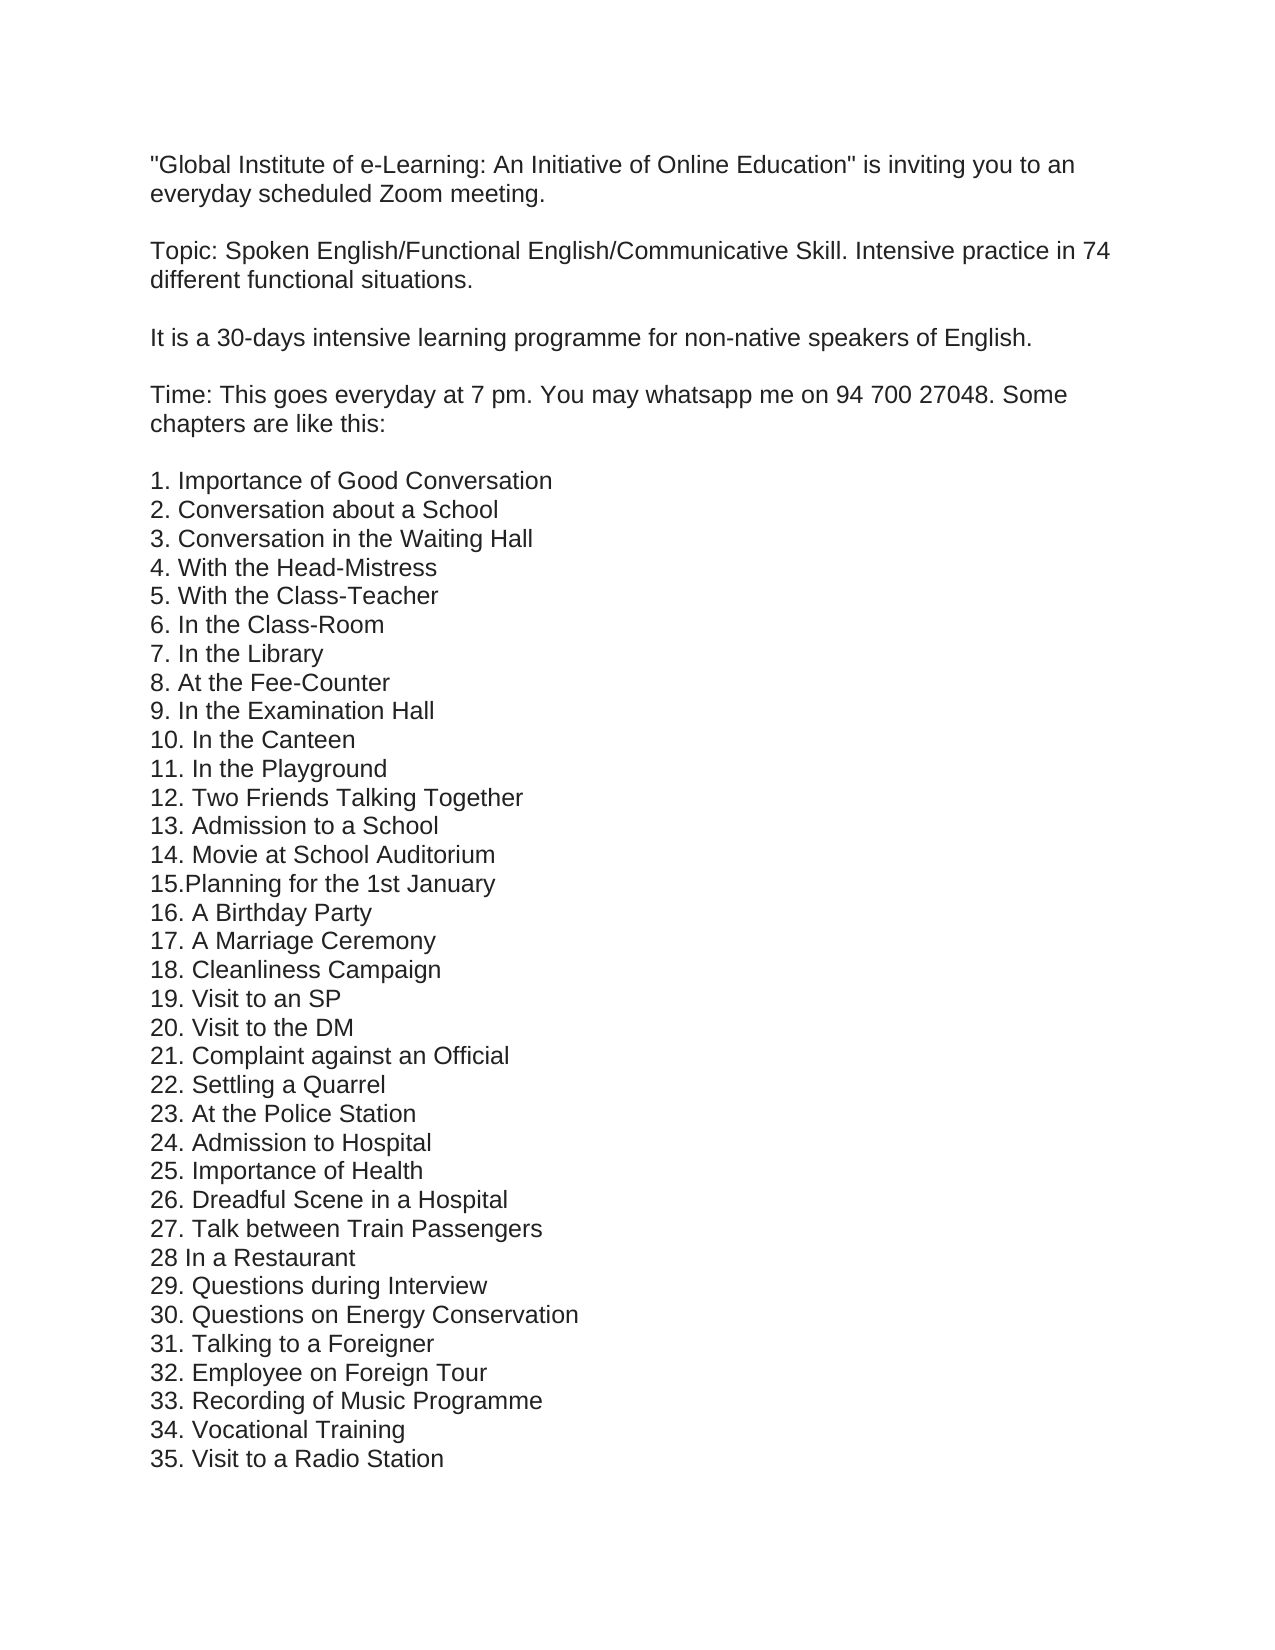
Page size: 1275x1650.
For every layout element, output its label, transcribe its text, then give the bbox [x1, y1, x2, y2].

text 3. Conversation in the Waiting Hall [150, 524, 1125, 552]
text 20. Visit to the DM [150, 1012, 1125, 1041]
text 28 In a Restaurant [150, 1242, 1125, 1271]
text 26. Dreadful Scene in a Hospital [150, 1185, 1125, 1214]
text 5. With the Class-Teacher [150, 581, 1125, 610]
text 33. Recording of Music Programme [150, 1386, 1125, 1415]
text 25. Importance of Health [150, 1156, 1125, 1185]
text 16. A Birthday Party [150, 897, 1125, 926]
text 18. Cleanliness Campaign [150, 955, 1125, 984]
text 9. In the Examination Hall [150, 696, 1125, 725]
text 29. Questions during Interview [150, 1271, 1125, 1300]
text 13. Admission to a School [150, 811, 1125, 840]
text 34. Vocational Training [150, 1415, 1125, 1444]
text Time: This goes everyday at 7 pm. You may whatsapp me on 94 700 27048. Some chapters are like this: [150, 380, 1125, 437]
text 22. Settling a Quarrel [150, 1070, 1125, 1099]
text 24. Admission to Hospital [150, 1127, 1125, 1156]
text It is a 30-days intensive learning programme for non-native speakers of English. [150, 322, 1125, 351]
text 23. At the Police Station [150, 1099, 1125, 1127]
text 2. Conversation about a School [150, 495, 1125, 524]
text 30. Questions on Energy Conservation [150, 1300, 1125, 1329]
text 17. A Marriage Ceremony [150, 926, 1125, 955]
text 32. Employee on Foreign Tour [150, 1357, 1125, 1386]
text 14. Movie at School Auditorium [150, 840, 1125, 869]
text 11. In the Playground [150, 754, 1125, 782]
text 12. Two Friends Talking Together [150, 782, 1125, 811]
text 1. Importance of Good Conversation [150, 466, 1125, 495]
text 27. Talk between Train Passengers [150, 1214, 1125, 1242]
text 4. With the Head-Mistress [150, 552, 1125, 581]
text "Global Institute of e-Learning: An Initiative of Online Education" is inviting you to an everyday scheduled Zoom meeting. [150, 150, 1125, 207]
text 15.Planning for the 1st January [150, 869, 1125, 897]
text 7. In the Library [150, 639, 1125, 667]
text Topic: Spoken English/Functional English/Communicative Skill. Intensive practice in 74 different functional situations. [150, 236, 1125, 294]
text 31. Talking to a Foreigner [150, 1329, 1125, 1357]
text 35. Visit to a Radio Station [150, 1444, 1125, 1472]
text 19. Visit to an SP [150, 984, 1125, 1012]
text 21. Complaint against an Official [150, 1041, 1125, 1070]
text 8. At the Fee-Counter [150, 667, 1125, 696]
text 6. In the Class-Room [150, 610, 1125, 639]
text 10. In the Canteen [150, 725, 1125, 754]
